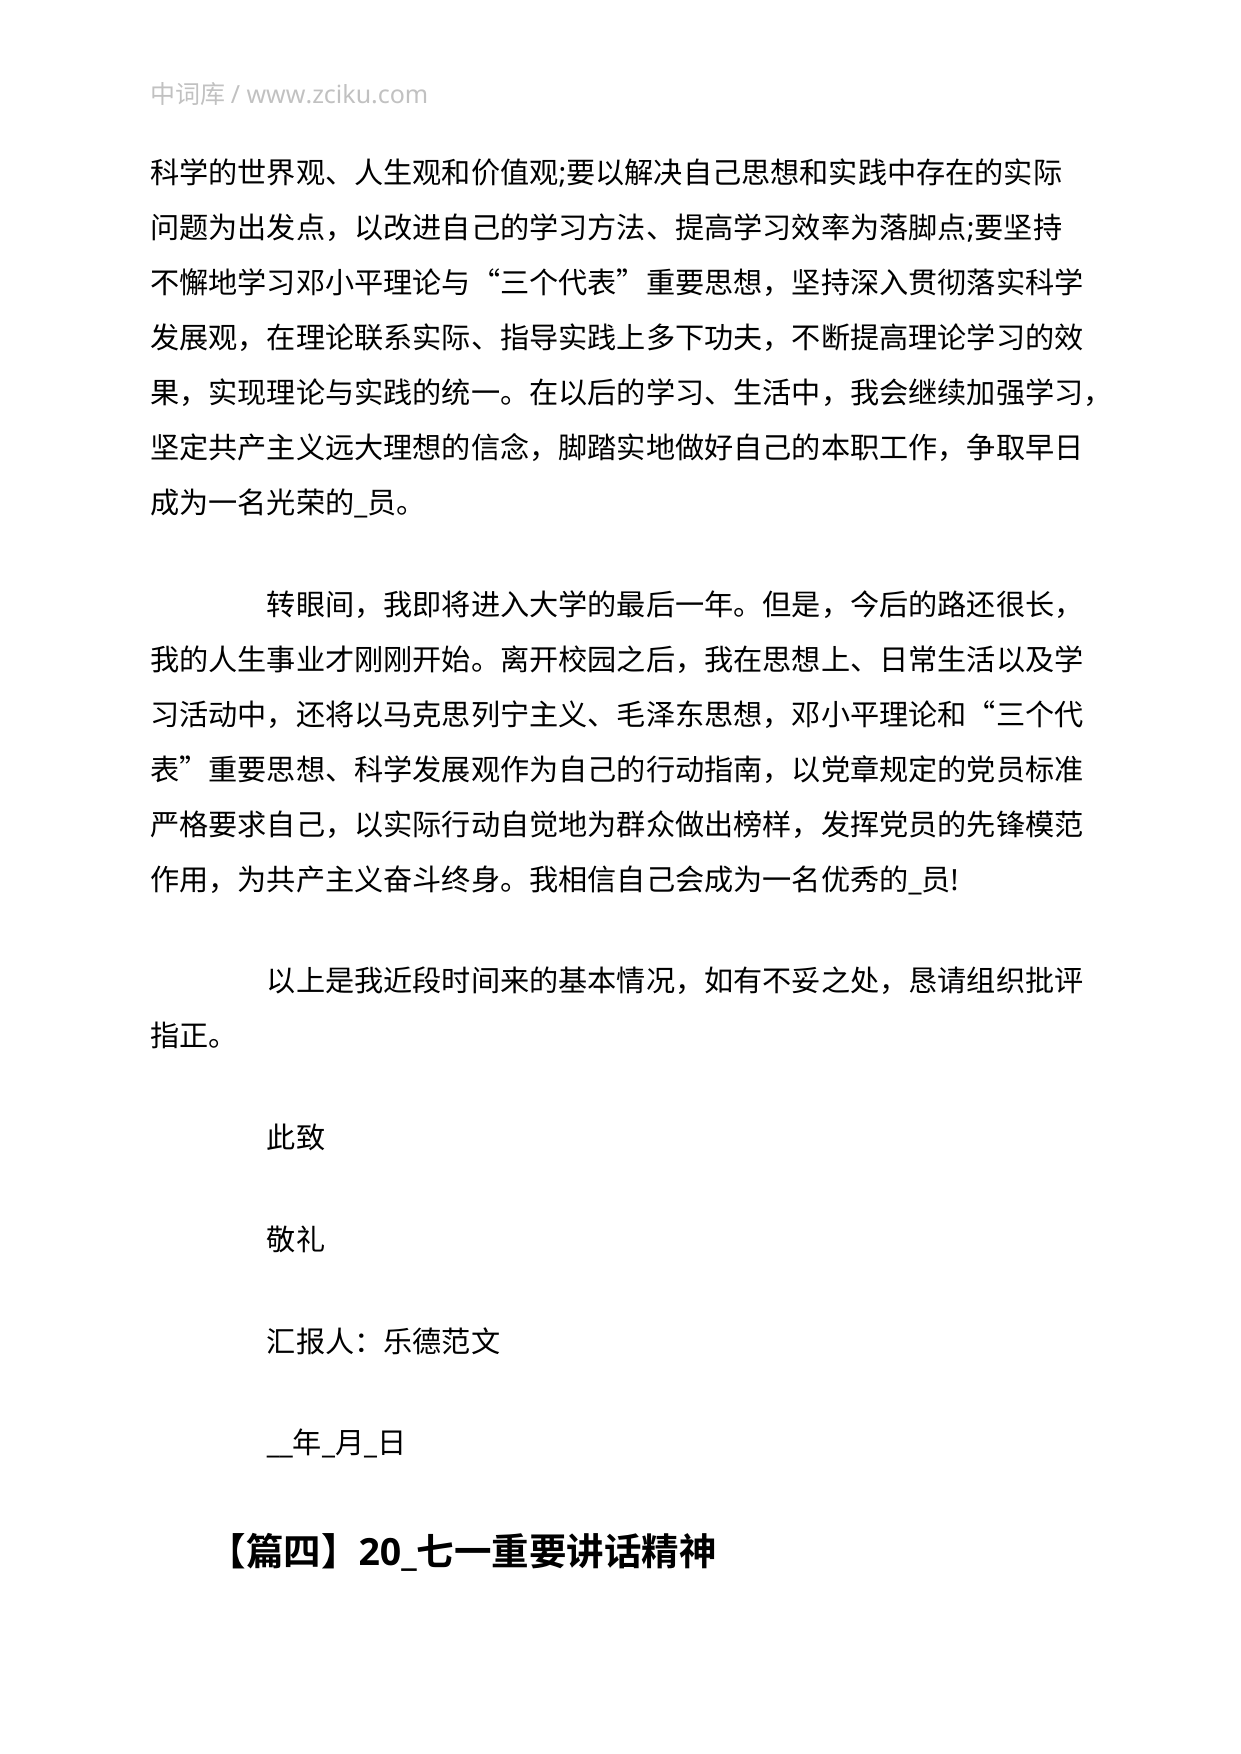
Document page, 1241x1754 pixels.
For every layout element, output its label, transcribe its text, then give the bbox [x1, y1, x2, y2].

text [150, 150, 1090, 522]
text __年_月_日 [150, 1420, 1090, 1462]
text 以上是我近段时间来的基本情况，如有不妥之处，恳请组织批评指正。 [150, 958, 1090, 1055]
text 敬礼 [150, 1216, 1090, 1259]
text 转眼间，我即将进入大学的最后一年。但是，今后的路还很长，我的人生事业才刚刚开始。离开校园之后，我在思想上、日常生活以及学习活动中，还将以马克思列宁主义、毛泽东思想，邓小平理论和“三个代表”重要思想、科学发展观作为自己的行动指南，以党章规定的党员标准严格要求自己，以实际行动自觉地为群众做出榜样，发挥党员的先锋模范作用，为共产主义奋斗终身。我相信自己会成为一名优秀的_员! [150, 582, 1090, 898]
text 此致 [150, 1115, 1090, 1157]
text 【篇四】20_七一重要讲话精神 [150, 1522, 1090, 1576]
text 汇报人：乐德范文 [150, 1318, 1090, 1361]
